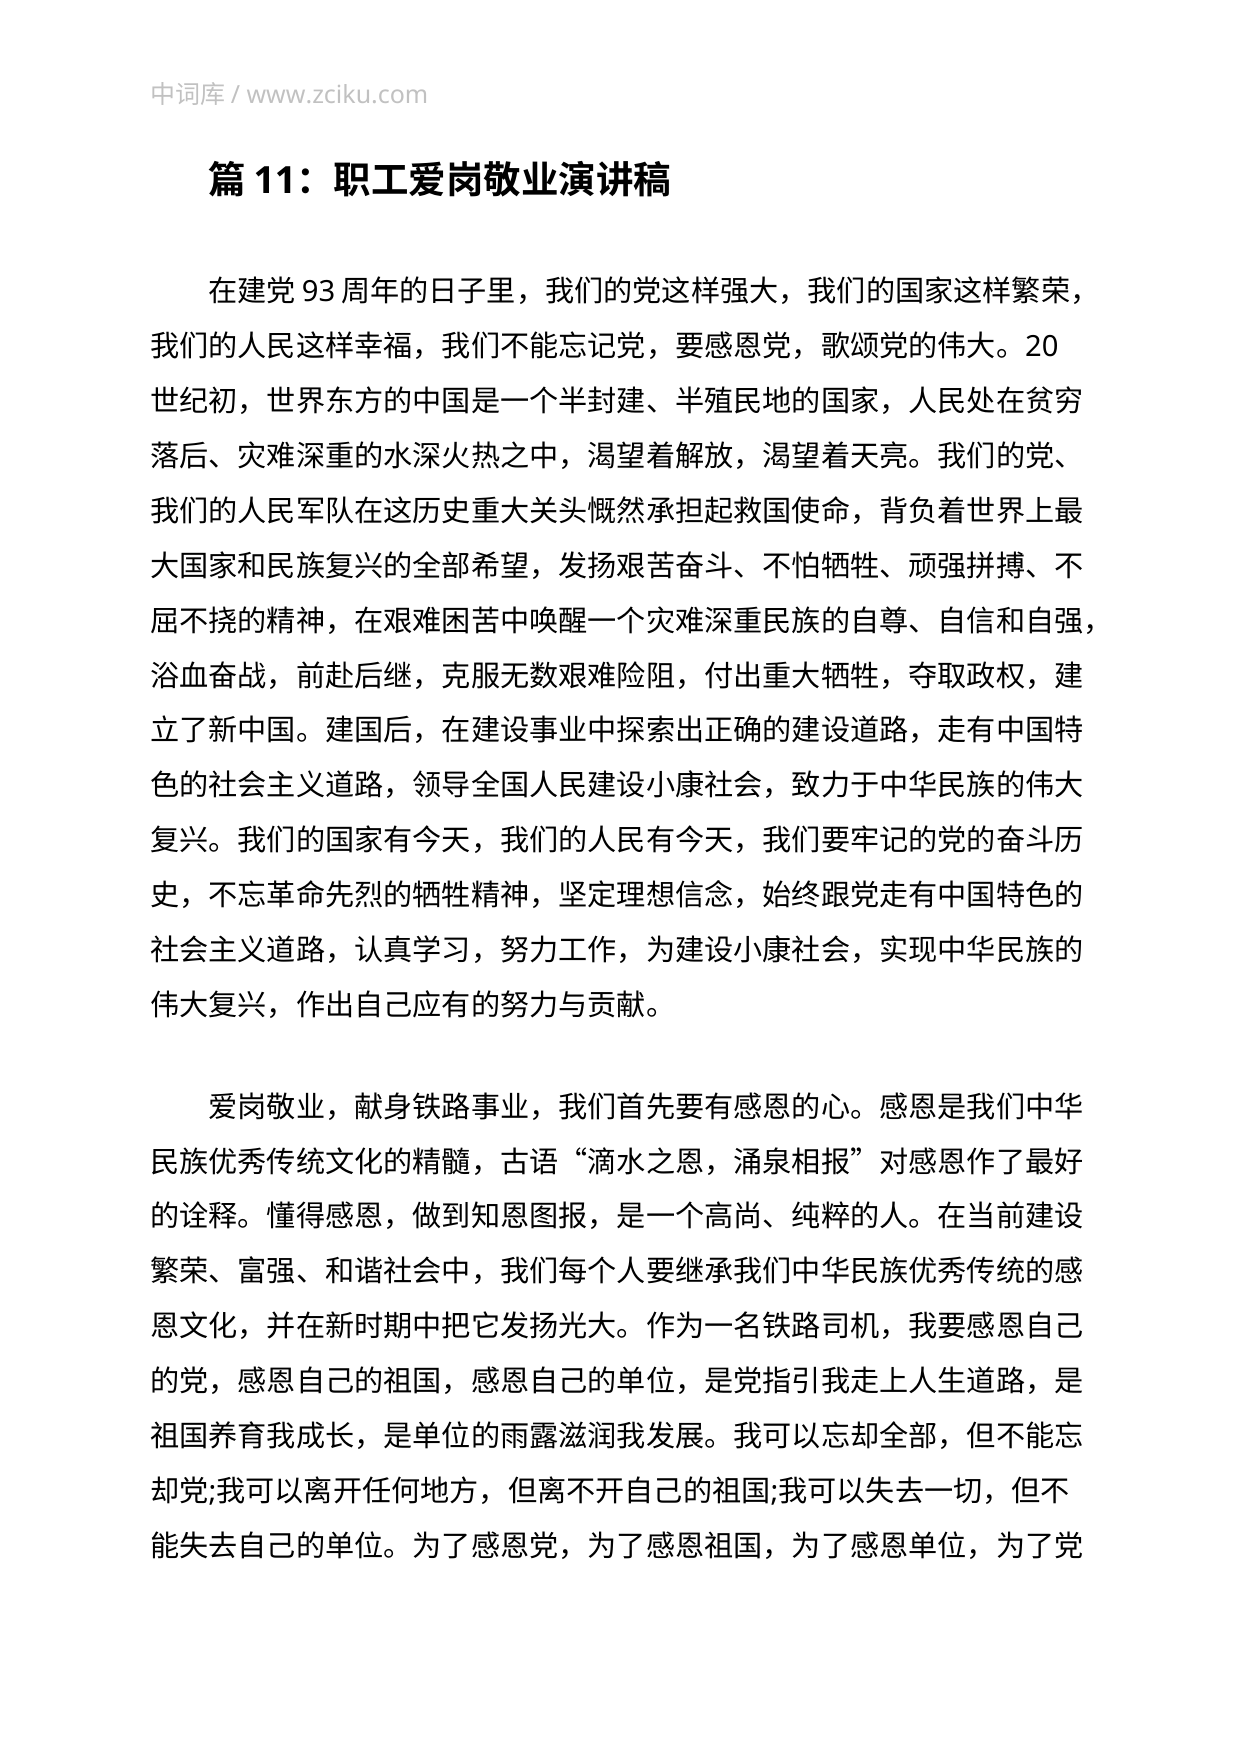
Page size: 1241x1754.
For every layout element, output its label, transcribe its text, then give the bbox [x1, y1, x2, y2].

text 篇11：职工爱岗敬业演讲稿 [150, 150, 1090, 204]
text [150, 1083, 1090, 1565]
text 在建党93周年的日子里，我们的党这样强大，我们的国家这样繁荣，我们的人民这样幸福，我们不能忘记党，要感恩党，歌颂党的伟大。20世纪初，世界东方的中国是一个半封建、半殖民地的国家，人民处在贫穷落后、灾难深重的水深火热之中，渴望着解放，渴望着天亮。我们的党、我们的人民军队在这历史重大关头慨然承担起救国使命，背负着世界上最大国家和民族复兴的全部希望，发扬艰苦奋斗、不怕牺牲、顽强拼搏、不屈不挠的精神，在艰难困苦中唤醒一个灾难深重民族的自尊、自信和自强，浴血奋战，前赴后继，克服无数艰难险阻，付出重大牺牲，夺取政权，建立了新中国。建国后，在建设事业中探索出正确的建设道路，走有中国特色的社会主义道路，领导全国人民建设小康社会，致力于中华民族的伟大复兴。我们的国家有今天，我们的人民有今天，我们要牢记的党的奋斗历史，不忘革命先烈的牺牲精神，坚定理想信念，始终跟党走有中国特色的社会主义道路，认真学习，努力工作，为建设小康社会，实现中华民族的伟大复兴，作出自己应有的努力与贡献。 [150, 268, 1090, 1024]
